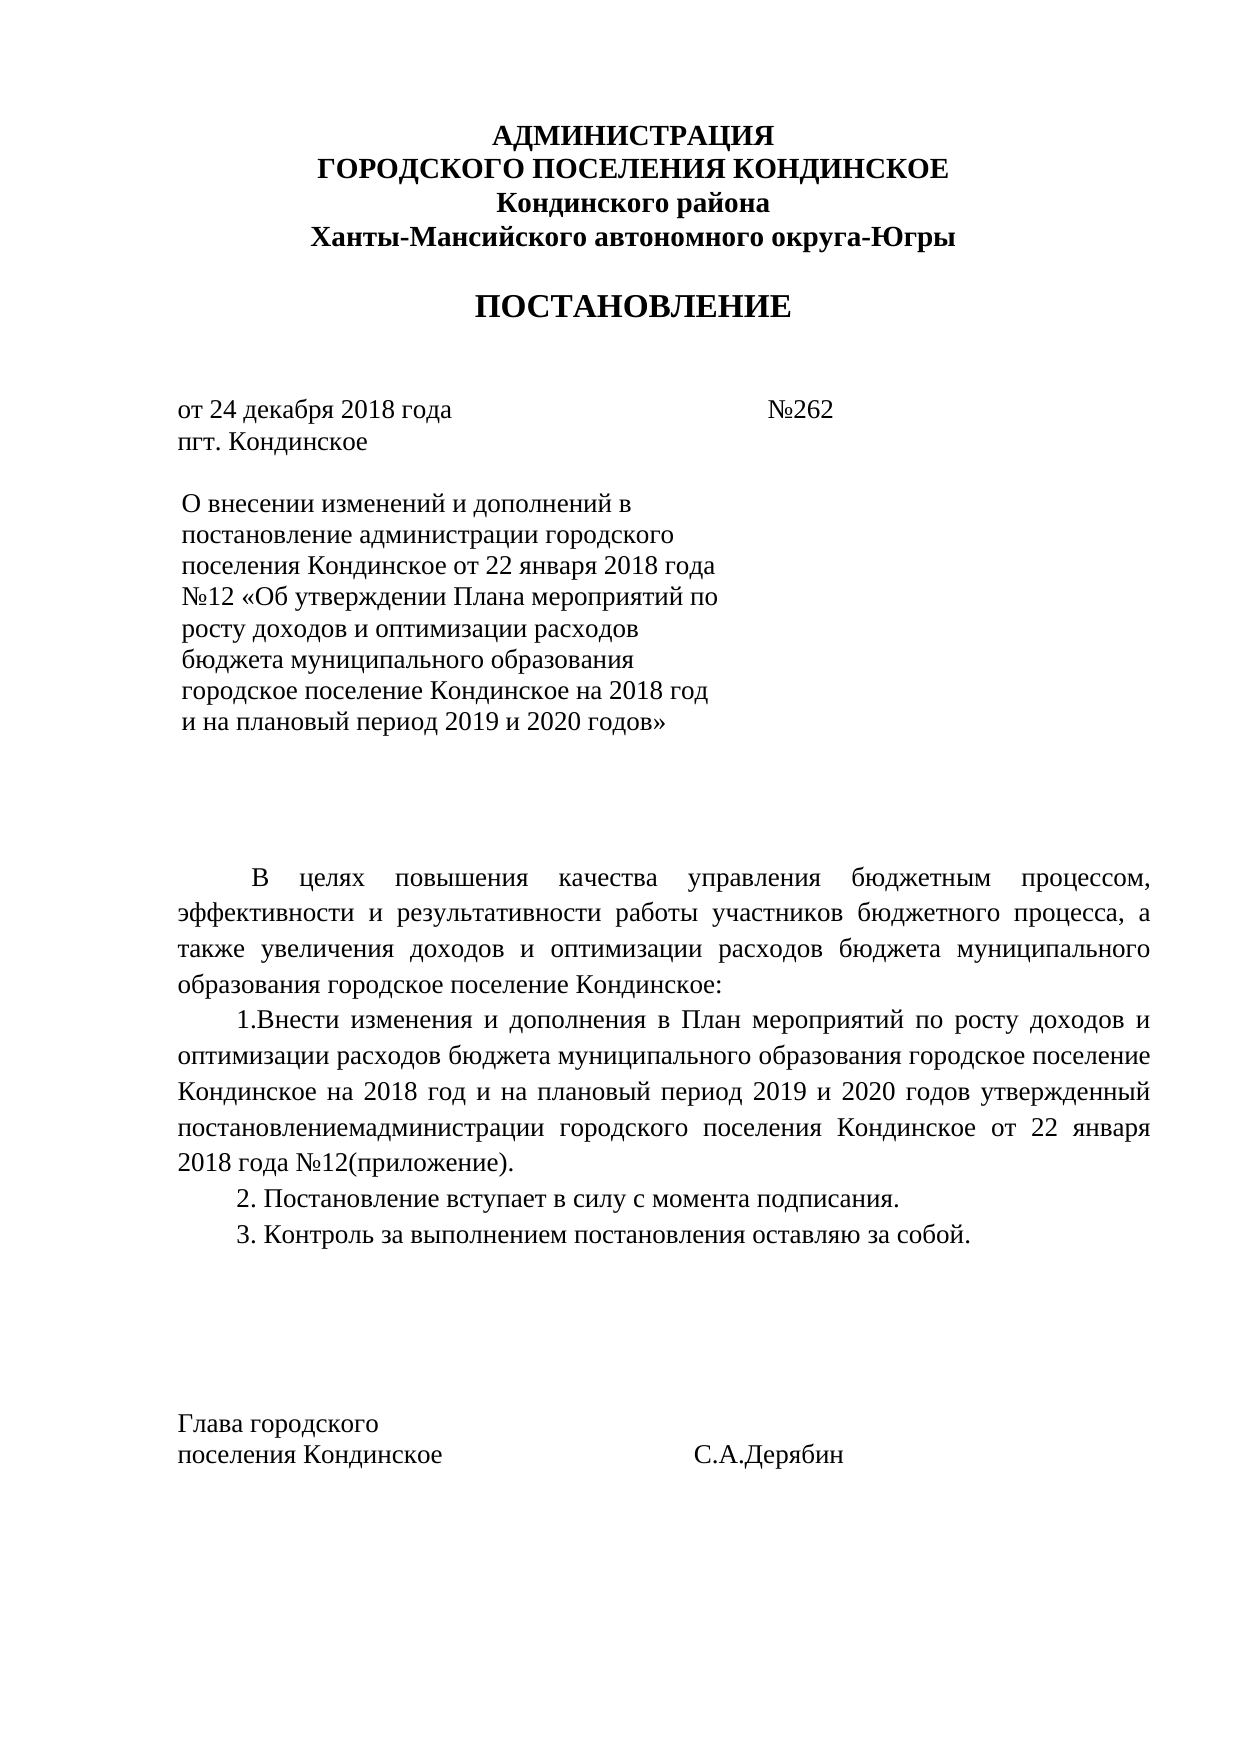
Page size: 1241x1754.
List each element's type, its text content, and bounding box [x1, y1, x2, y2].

text поселения Кондинское от 22 января 2018 года [181, 549, 1129, 581]
text В целях повышения качества управления бюджетным процессом, эффективности и результативности работы участников бюджетного процесса, а также увеличения доходов и оптимизации расходов бюджета муниципального образования городское поселение Кондинское: [177, 861, 1152, 999]
text 2. Постановление вступает в силу с момента подписания. [177, 1182, 1152, 1213]
text росту доходов и оптимизации расходов [181, 612, 1129, 643]
text АДМИНИСТРАЦИЯ [115, 118, 1152, 152]
text Кондинского района [115, 185, 1152, 219]
text ГОРОДСКОГО ПОСЕЛЕНИЯ КОНДИНСКОЕ [115, 152, 1152, 185]
text городское поселение Кондинское на 2018 год [181, 674, 1129, 705]
text бюджета муниципального образования [181, 643, 1129, 674]
text пгт. Кондинское [177, 425, 1152, 456]
text 3. Контроль за выполнением постановления оставляю за собой. [177, 1218, 1152, 1249]
text и на плановый период 2019 и 2020 годов» [181, 705, 1129, 736]
text постановление администрации городского [181, 518, 1129, 549]
text ПОСТАНОВЛЕНИЕ [115, 286, 1152, 324]
text Ханты-Мансийского автономного округа-Югры [115, 219, 1152, 252]
text от 24 декабря 2018 года №262 [177, 394, 1152, 425]
text Глава городского [177, 1407, 1152, 1438]
text №12 «Об утверждении Плана мероприятий по [181, 581, 1129, 612]
text 1.Внести изменения и дополнения в План мероприятий по росту доходов и оптимизации расходов бюджета муниципального образования городское поселение Кондинское на 2018 год и на плановый период 2019 и 2020 годов утвержденный постановлениемадминистрации городского поселения Кондинское от 22 января 2018 года №12(приложение). [177, 1003, 1152, 1178]
text О внесении изменений и дополнений в [181, 487, 1129, 518]
text поселения Кондинское С.А.Дерябин [177, 1438, 1152, 1469]
